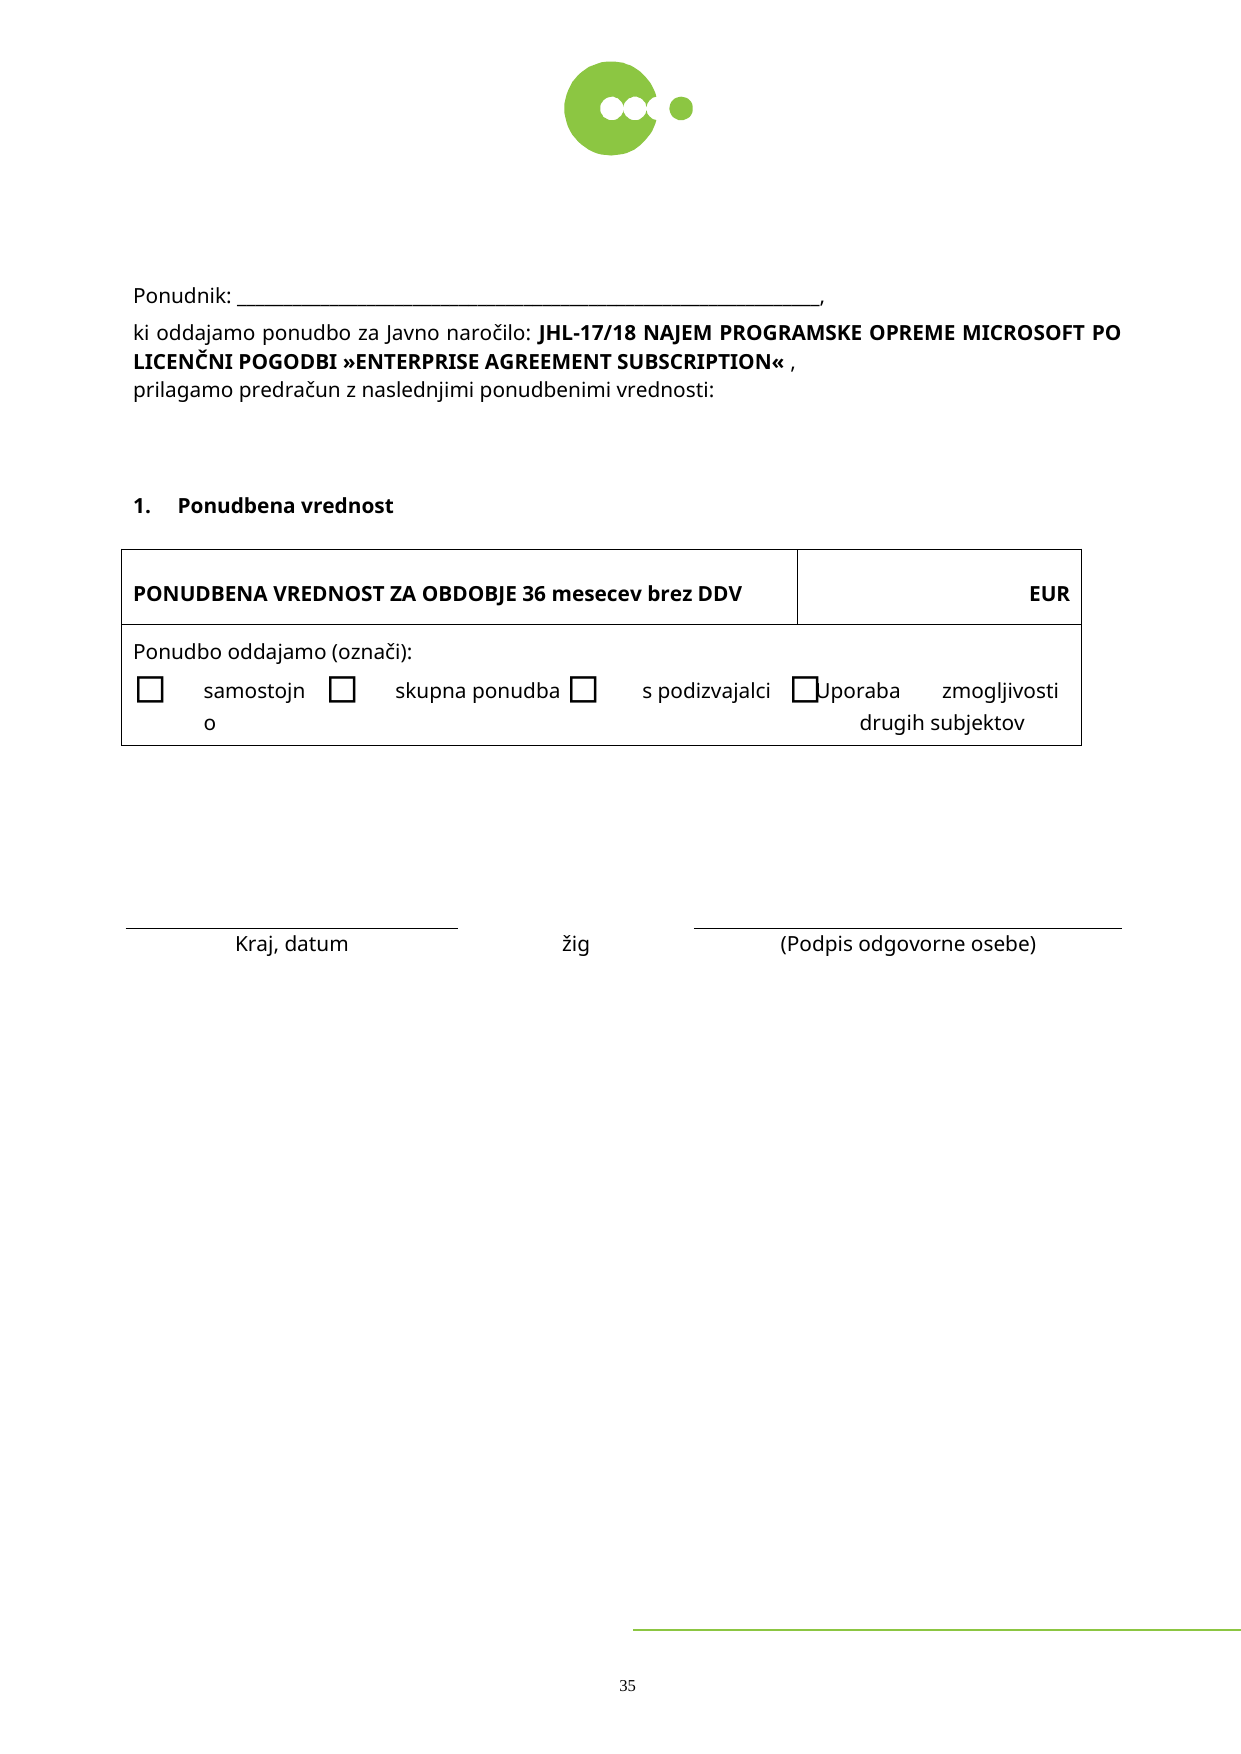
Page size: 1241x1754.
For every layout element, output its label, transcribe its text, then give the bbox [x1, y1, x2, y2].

table_header Kraj, datum [126, 929, 458, 958]
text Ponudnik: _______________________________________________________________, [133, 282, 1122, 310]
table_header PONUDBENA VREDNOST ZA OBDOBJE 36 mesecev brez DDV [122, 550, 797, 623]
table_cell Ponudbo oddajamo (označi): [122, 625, 1081, 745]
table_header EUR [798, 550, 1081, 623]
table_header žig [458, 928, 694, 958]
table_header (Podpis odgovorne osebe) [694, 929, 1122, 958]
list Ponudbena vrednost [133, 492, 1122, 520]
text ki oddajamo ponudbo za Javno naročilo: JHL-17/18 NAJEM PROGRAMSKE OPREME MICROSOFT PO LICENČNI POGODBI »ENTERPRISE AGREEMENT SUBSCRIPTION« , [133, 318, 1122, 375]
text prilagamo predračun z naslednjimi ponudbenimi vrednosti: [133, 375, 1122, 404]
